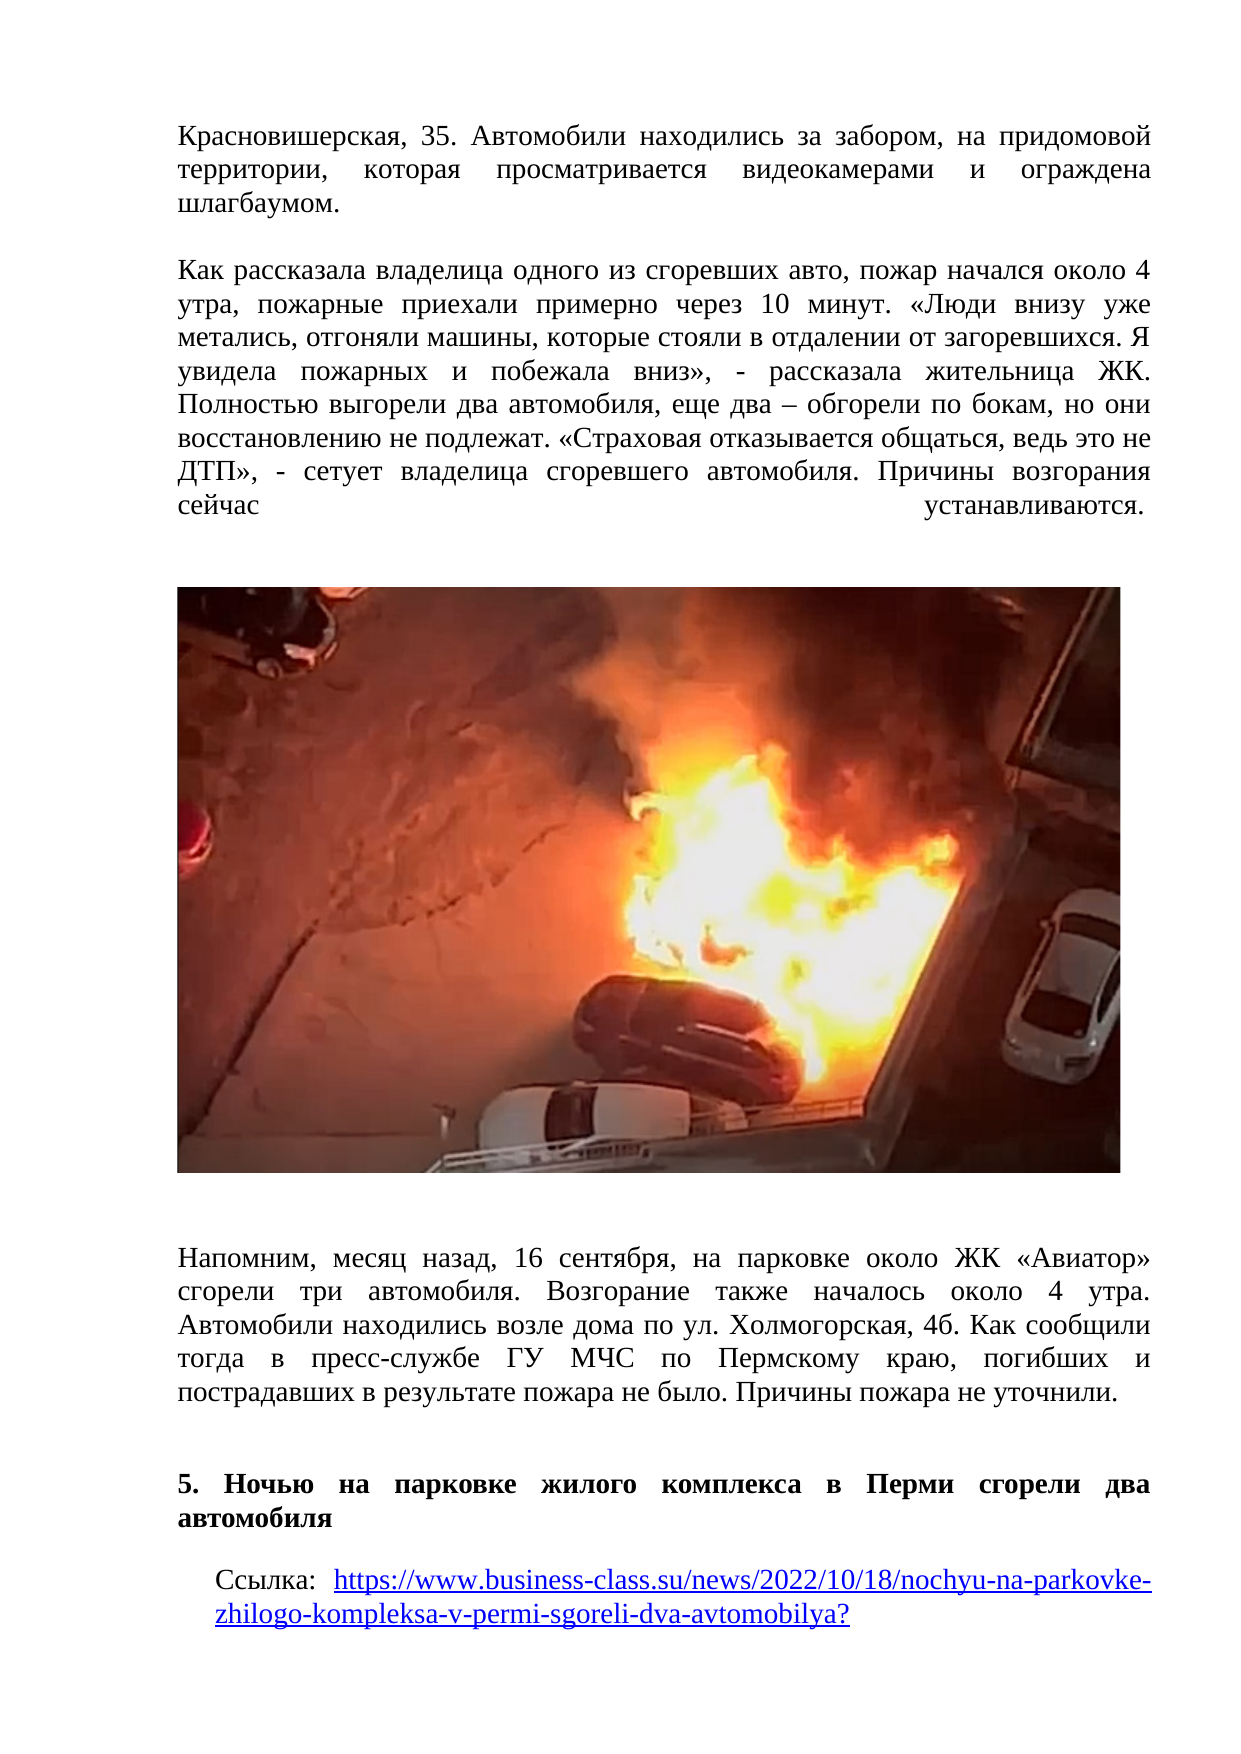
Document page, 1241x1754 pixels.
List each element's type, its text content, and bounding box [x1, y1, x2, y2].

subtitle 5. Ночью на парковке жилого комплекса в Перми сгорели два автомобиля [177, 1466, 1152, 1533]
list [215, 1562, 1152, 1629]
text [177, 118, 1152, 1408]
picture [177, 587, 1121, 1173]
